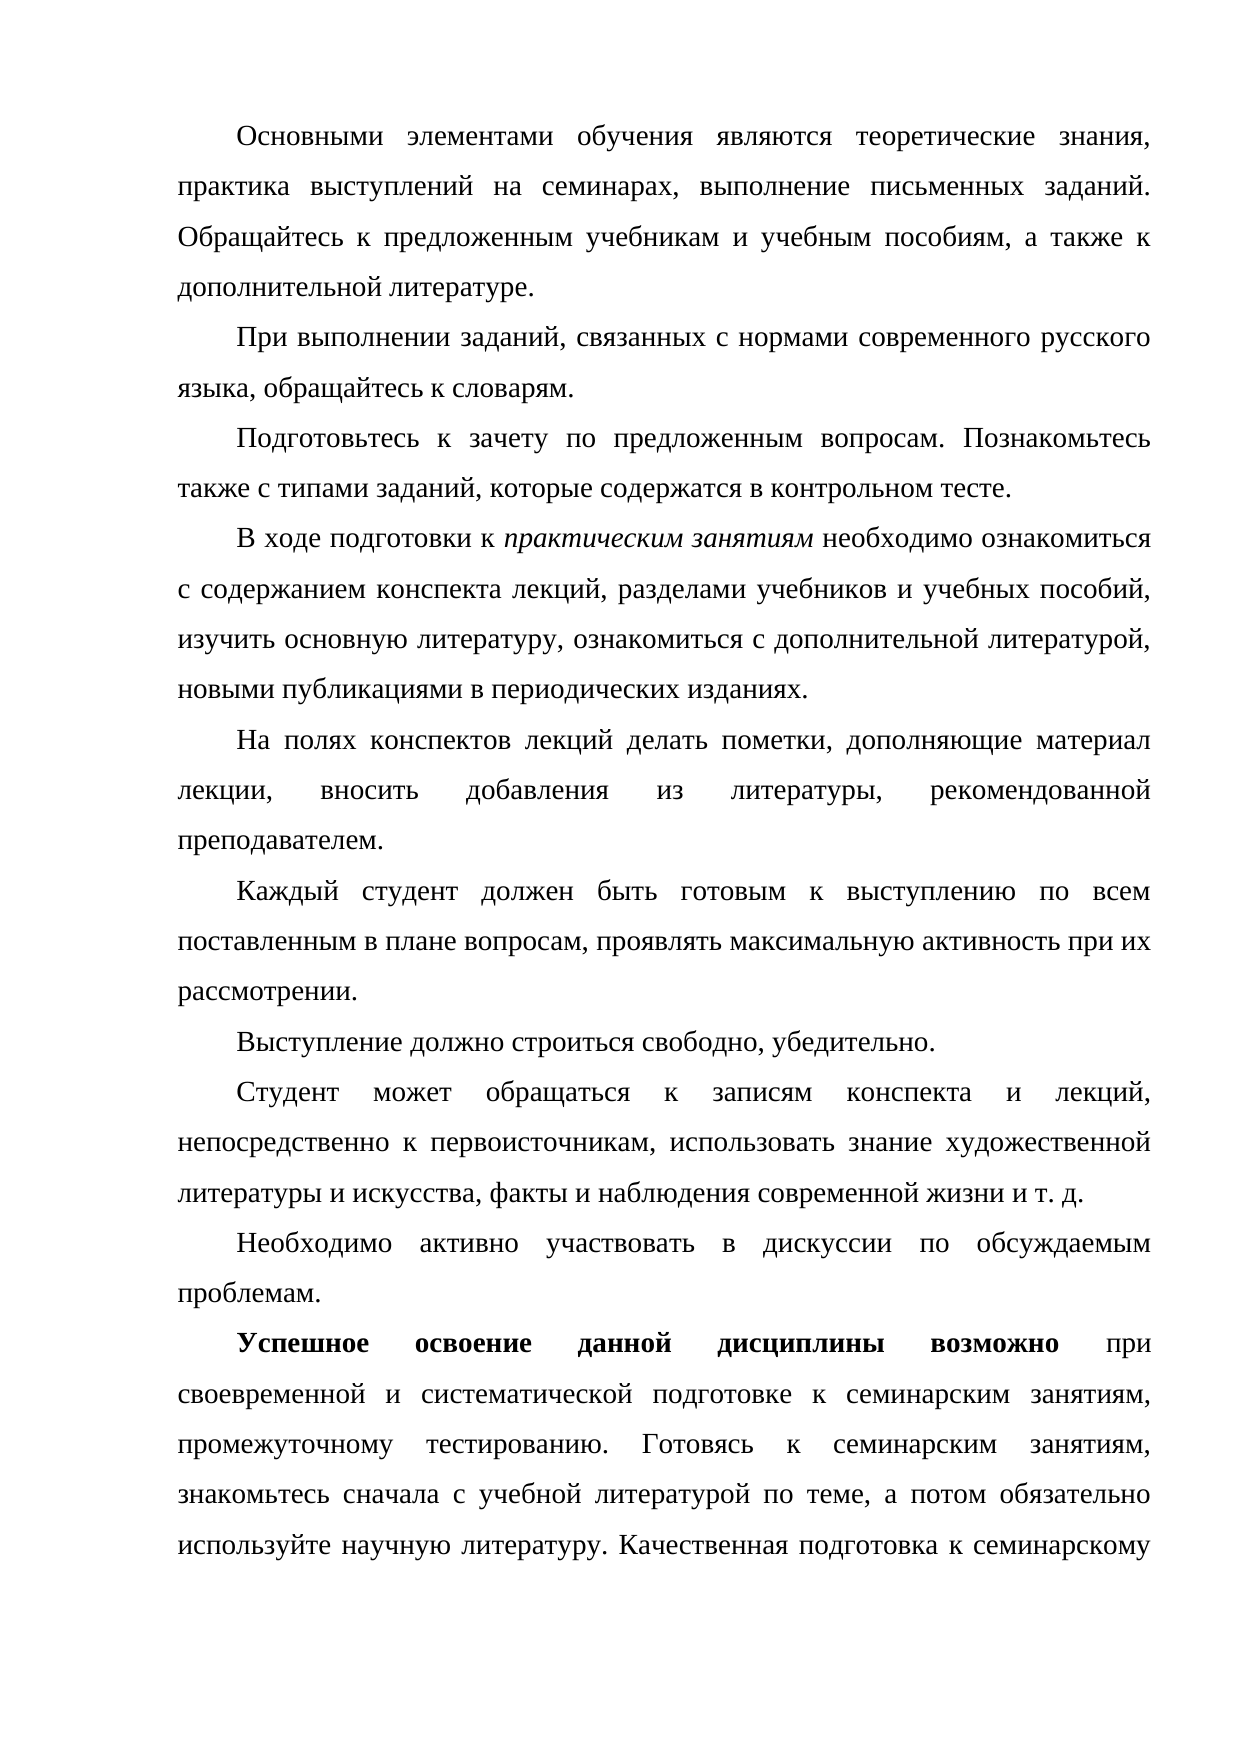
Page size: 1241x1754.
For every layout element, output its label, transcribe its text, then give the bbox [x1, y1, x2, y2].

text Подготовьтесь к зачету по предложенным вопросам. Познакомьтесь также с типами заданий, которые содержатся в контрольном тесте. [177, 420, 1152, 504]
text Студент может обращаться к записям конспекта и лекций, непосредственно к первоисточникам, использовать знание художественной литературы и искусства, факты и наблюдения современной жизни и т. д. [177, 1074, 1152, 1208]
text Выступление должно строиться свободно, убедительно. [177, 1024, 1152, 1057]
text В ходе подготовки к практическим занятиям необходимо ознакомиться с содержанием конспекта лекций, разделами учебников и учебных пособий, изучить основную литературу, ознакомиться с дополнительной литературой, новыми публикациями в периодических изданиях. [177, 521, 1152, 705]
text При выполнении заданий, связанных с нормами современного русского языка, обращайтесь к словарям. [177, 319, 1152, 403]
text На полях конспектов лекций делать пометки, дополняющие материал лекции, вносить добавления из литературы, рекомендованной преподавателем. [177, 722, 1152, 856]
text Основными элементами обучения являются теоретические знания, практика выступлений на семинарах, выполнение письменных заданий. Обращайтесь к предложенным учебникам и учебным пособиям, а также к дополнительной литературе. [177, 118, 1152, 303]
text Каждый студент должен быть готовым к выступлению по всем поставленным в плане вопросам, проявлять максимальную активность при их рассмотрении. [177, 873, 1152, 1007]
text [177, 1326, 1152, 1560]
text Необходимо активно участвовать в дискуссии по обсуждаемым проблемам. [177, 1225, 1152, 1309]
